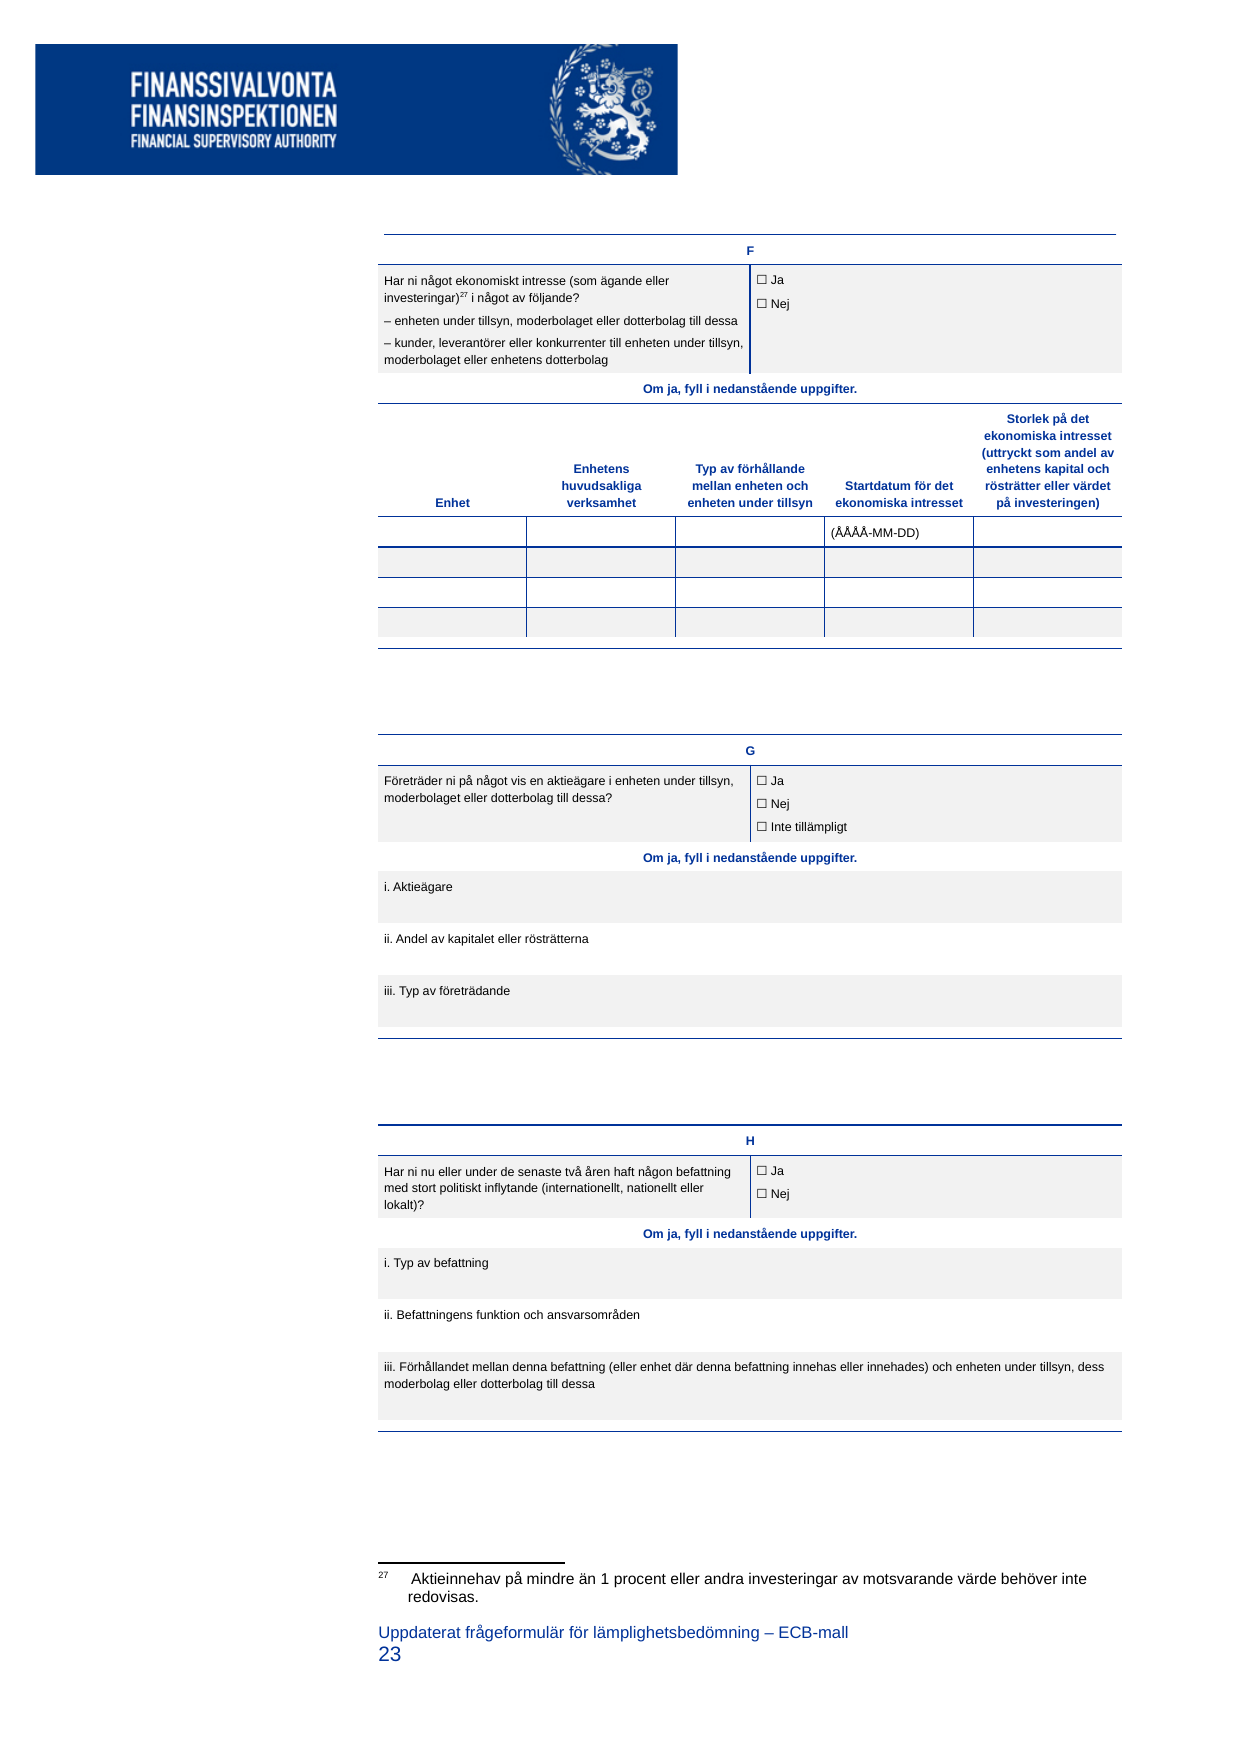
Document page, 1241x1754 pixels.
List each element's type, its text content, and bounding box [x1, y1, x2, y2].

table_cell Om ja, fyll i nedanstående uppgifter. [378, 842, 1122, 871]
table_cell Typ av förhållande mellan enheten och enheten under tillsyn [676, 404, 824, 516]
table_cell Enhetens huvudsakliga verksamhet [527, 404, 676, 516]
table_cell Om ja, fyll i nedanstående uppgifter. [378, 374, 1122, 403]
table_cell [676, 578, 824, 607]
table_cell iii. Förhållandet mellan denna befattning (eller enhet där denna befattning innehas eller innehades) och enheten under tillsyn, dess moderbolag eller dotterbolag till dessa [378, 1352, 1122, 1420]
table_header F [378, 207, 1122, 264]
table_cell [527, 608, 675, 637]
table_cell [378, 517, 526, 546]
picture [35, 44, 678, 175]
table_cell [974, 608, 1122, 637]
table_header G [378, 735, 1122, 764]
table_cell Har ni något ekonomiskt intresse (som ägande eller investeringar) i något av följande? – enheten under tillsyn, moderbolaget eller dotterbolag till dessa – kunder, leverantörer eller konkurrenter till enheten under tillsyn, moderbolaget eller enhetens dotterbolag [378, 265, 749, 373]
table_cell [974, 548, 1122, 577]
table_cell Storlek på det ekonomiska intresset (uttryckt som andel av enhetens kapital och rösträtter eller värdet på investeringen) [974, 404, 1122, 516]
table_cell iii. Typ av företrädande [378, 975, 1122, 1027]
table_cell [974, 517, 1122, 546]
table_cell [974, 578, 1122, 607]
table_cell Har ni nu eller under de senaste två åren haft någon befattning med stort politiskt inflytande (internationellt, nationellt eller lokalt)? [378, 1156, 750, 1218]
table_cell [676, 548, 824, 577]
table_cell ii. Befattningens funktion och ansvarsområden [378, 1300, 1122, 1352]
table_cell Startdatum för det ekonomiska intresset [825, 404, 973, 516]
table_cell [527, 517, 675, 546]
table_cell Enhet [378, 404, 527, 516]
table_cell Ja Nej Inte tillämpligt [751, 766, 1122, 842]
table_cell ii. Andel av kapitalet eller rösträtterna [378, 923, 1122, 975]
table_cell [676, 608, 824, 637]
table_cell () [825, 517, 973, 546]
table_cell Företräder ni på något vis en aktieägare i enheten under tillsyn, moderbolaget eller dotterbolag till dessa? [378, 766, 750, 842]
table_cell [527, 548, 675, 577]
table_cell Ja Nej [751, 265, 1122, 373]
table_cell i. Typ av befattning [378, 1248, 1122, 1299]
table_cell [527, 578, 675, 607]
table_header H [378, 1126, 1122, 1155]
table_cell [825, 548, 973, 577]
table_cell [825, 608, 973, 637]
table_cell [676, 517, 824, 546]
table_cell [378, 608, 526, 637]
table_cell Om ja, fyll i nedanstående uppgifter. [378, 1218, 1122, 1247]
table_cell [378, 578, 526, 607]
table_cell [825, 578, 973, 607]
table_cell Ja Nej [751, 1156, 1122, 1218]
table_cell [378, 548, 526, 577]
table_cell i. Aktieägare [378, 871, 1122, 923]
